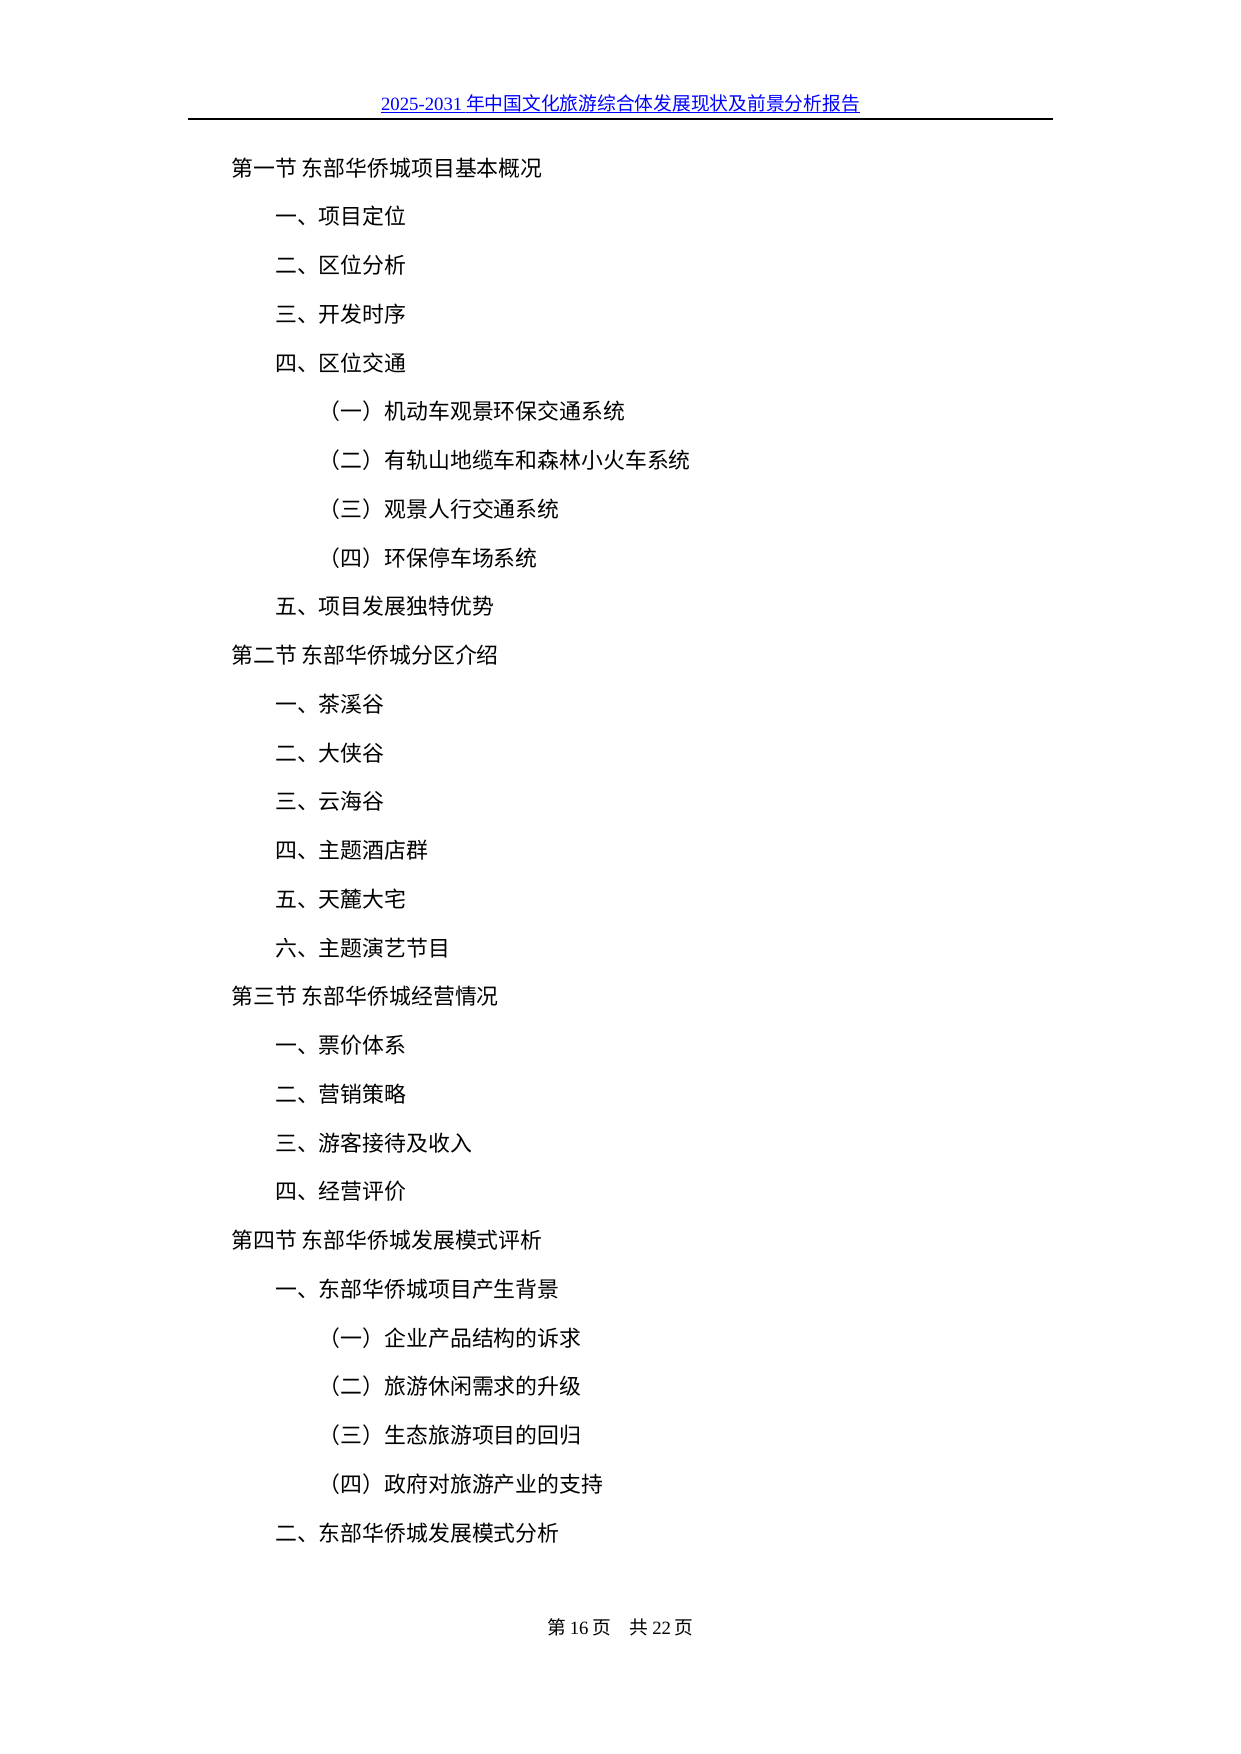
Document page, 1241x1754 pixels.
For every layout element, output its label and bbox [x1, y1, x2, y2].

text [187, 150, 1053, 1548]
